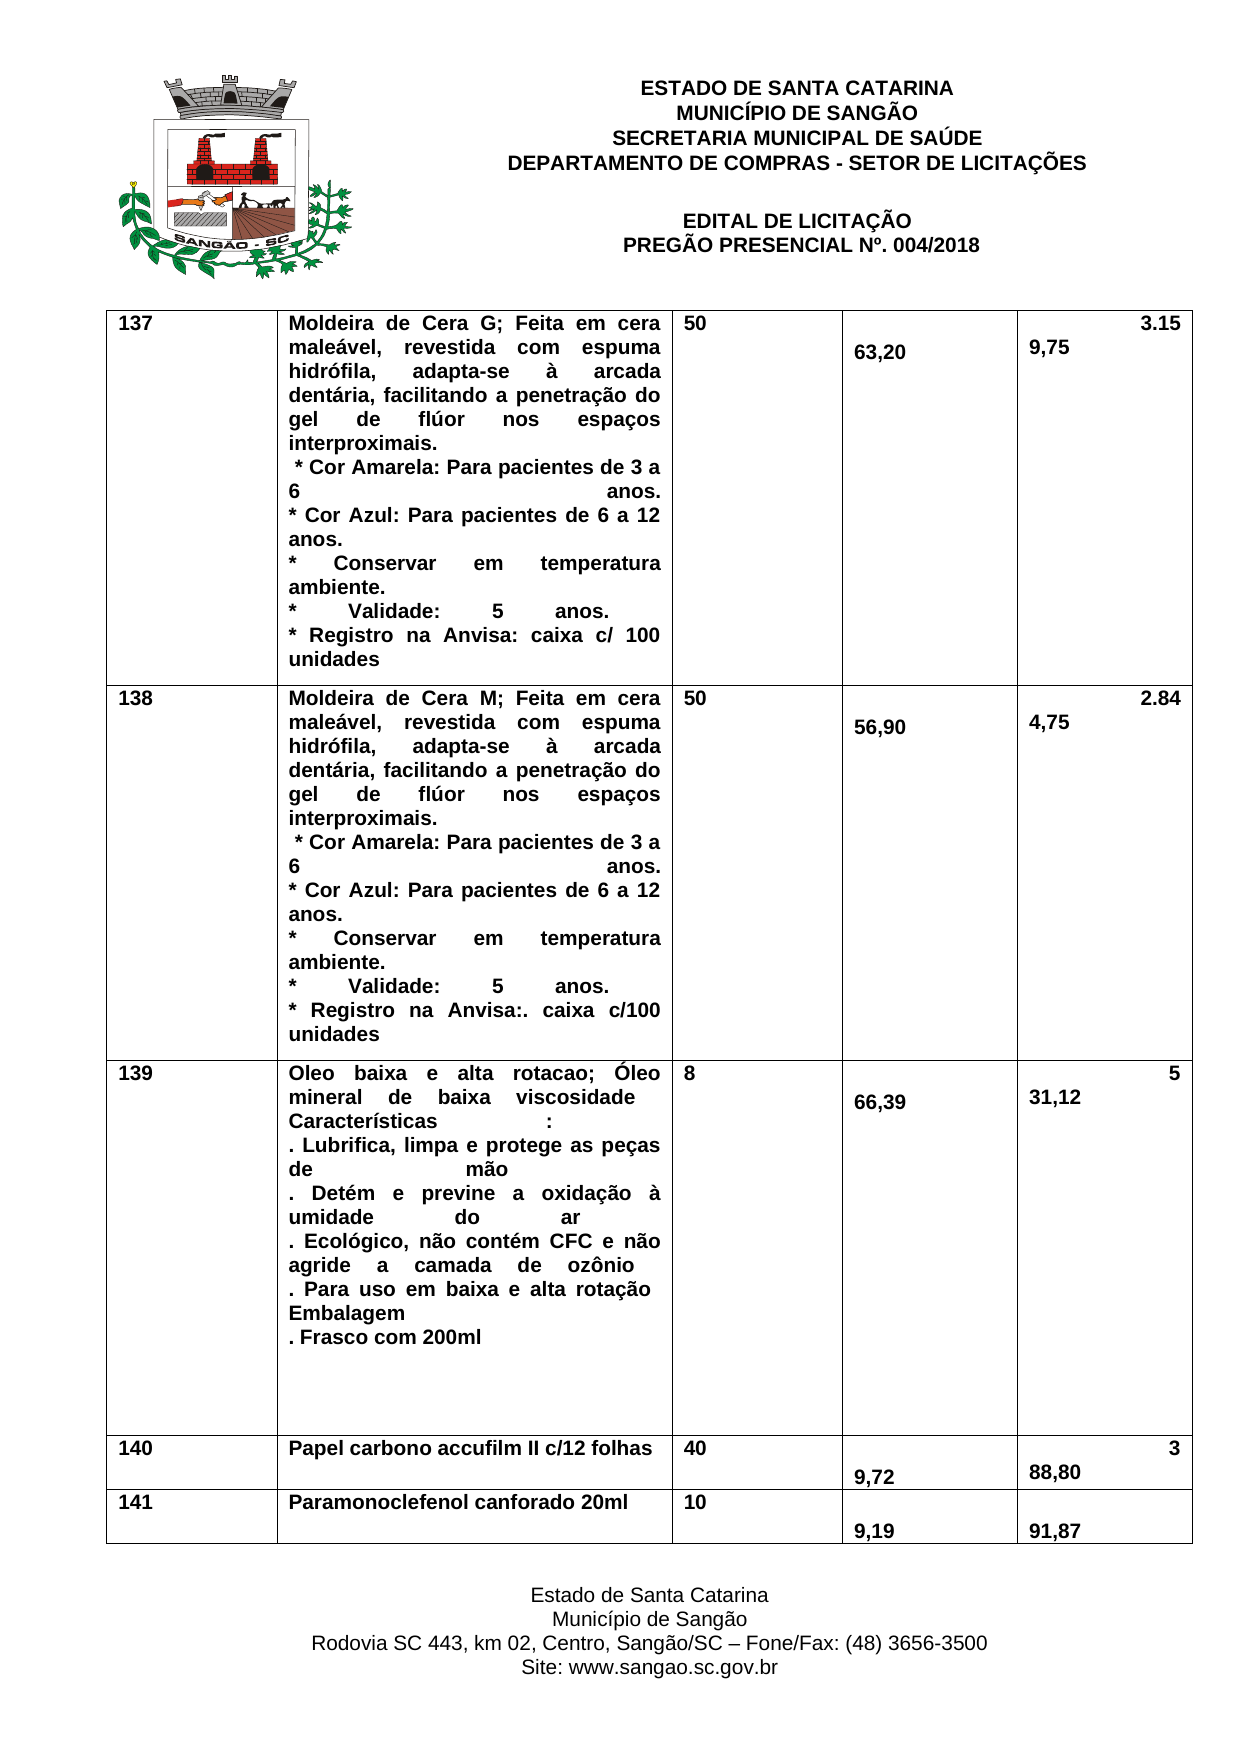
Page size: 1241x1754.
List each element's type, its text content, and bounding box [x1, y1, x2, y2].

table_cell 66,39 [843, 1061, 1017, 1435]
table_cell Papel carbono accufilm II c/12 folhas [278, 1436, 672, 1489]
table_cell 141 [107, 1490, 277, 1542]
table_cell 63,20 [843, 311, 1017, 685]
table_cell 50 [673, 311, 842, 685]
table_cell 2.844,75 [1018, 686, 1192, 1060]
table_cell 56,90 [843, 686, 1017, 1060]
table_cell 8 [673, 1061, 842, 1435]
table_cell 388,80 [1018, 1436, 1192, 1489]
table_cell 137 [107, 311, 277, 685]
table_cell Oleo baixa e alta rotacao; Óleo mineral de baixa viscosidade Características : . Lubrifica, limpa e protege as peças de mão . Detém e previne a oxidação à umidade do ar . Ecológico, não contém CFC e não agride a camada de ozônio . Para uso em baixa e alta rotação Embalagem . Frasco com 200ml [278, 1061, 672, 1435]
table_cell 10 [673, 1490, 842, 1542]
table_cell 40 [673, 1436, 842, 1489]
table_cell Moldeira de Cera G; Feita em cera maleável, revestida com espuma hidrófila, adapta-se à arcada dentária, facilitando a penetração do gel de flúor nos espaços interproximais. * Cor Amarela: Para pacientes de 3 a 6 anos. * Cor Azul: Para pacientes de 6 a 12 anos. * Conservar em temperatura ambiente. * Validade: 5 anos. * Registro na Anvisa: caixa c/ 100 unidades [278, 311, 672, 685]
table_cell Moldeira de Cera M; Feita em cera maleável, revestida com espuma hidrófila, adapta-se à arcada dentária, facilitando a penetração do gel de flúor nos espaços interproximais. * Cor Amarela: Para pacientes de 3 a 6 anos. * Cor Azul: Para pacientes de 6 a 12 anos. * Conservar em temperatura ambiente. * Validade: 5 anos. * Registro na Anvisa:. caixa c/100 unidades [278, 686, 672, 1060]
table_cell 50 [673, 686, 842, 1060]
table_cell Paramonoclefenol canforado 20ml [278, 1490, 672, 1542]
table_cell 9,19 [843, 1490, 1017, 1542]
table_cell 138 [107, 686, 277, 1060]
table_cell 139 [107, 1061, 277, 1435]
table_cell 91,87 [1018, 1490, 1192, 1542]
table_cell 531,12 [1018, 1061, 1192, 1435]
table_cell 140 [107, 1436, 277, 1489]
table_cell 9,72 [843, 1436, 1017, 1489]
table_cell 3.159,75 [1018, 311, 1192, 685]
